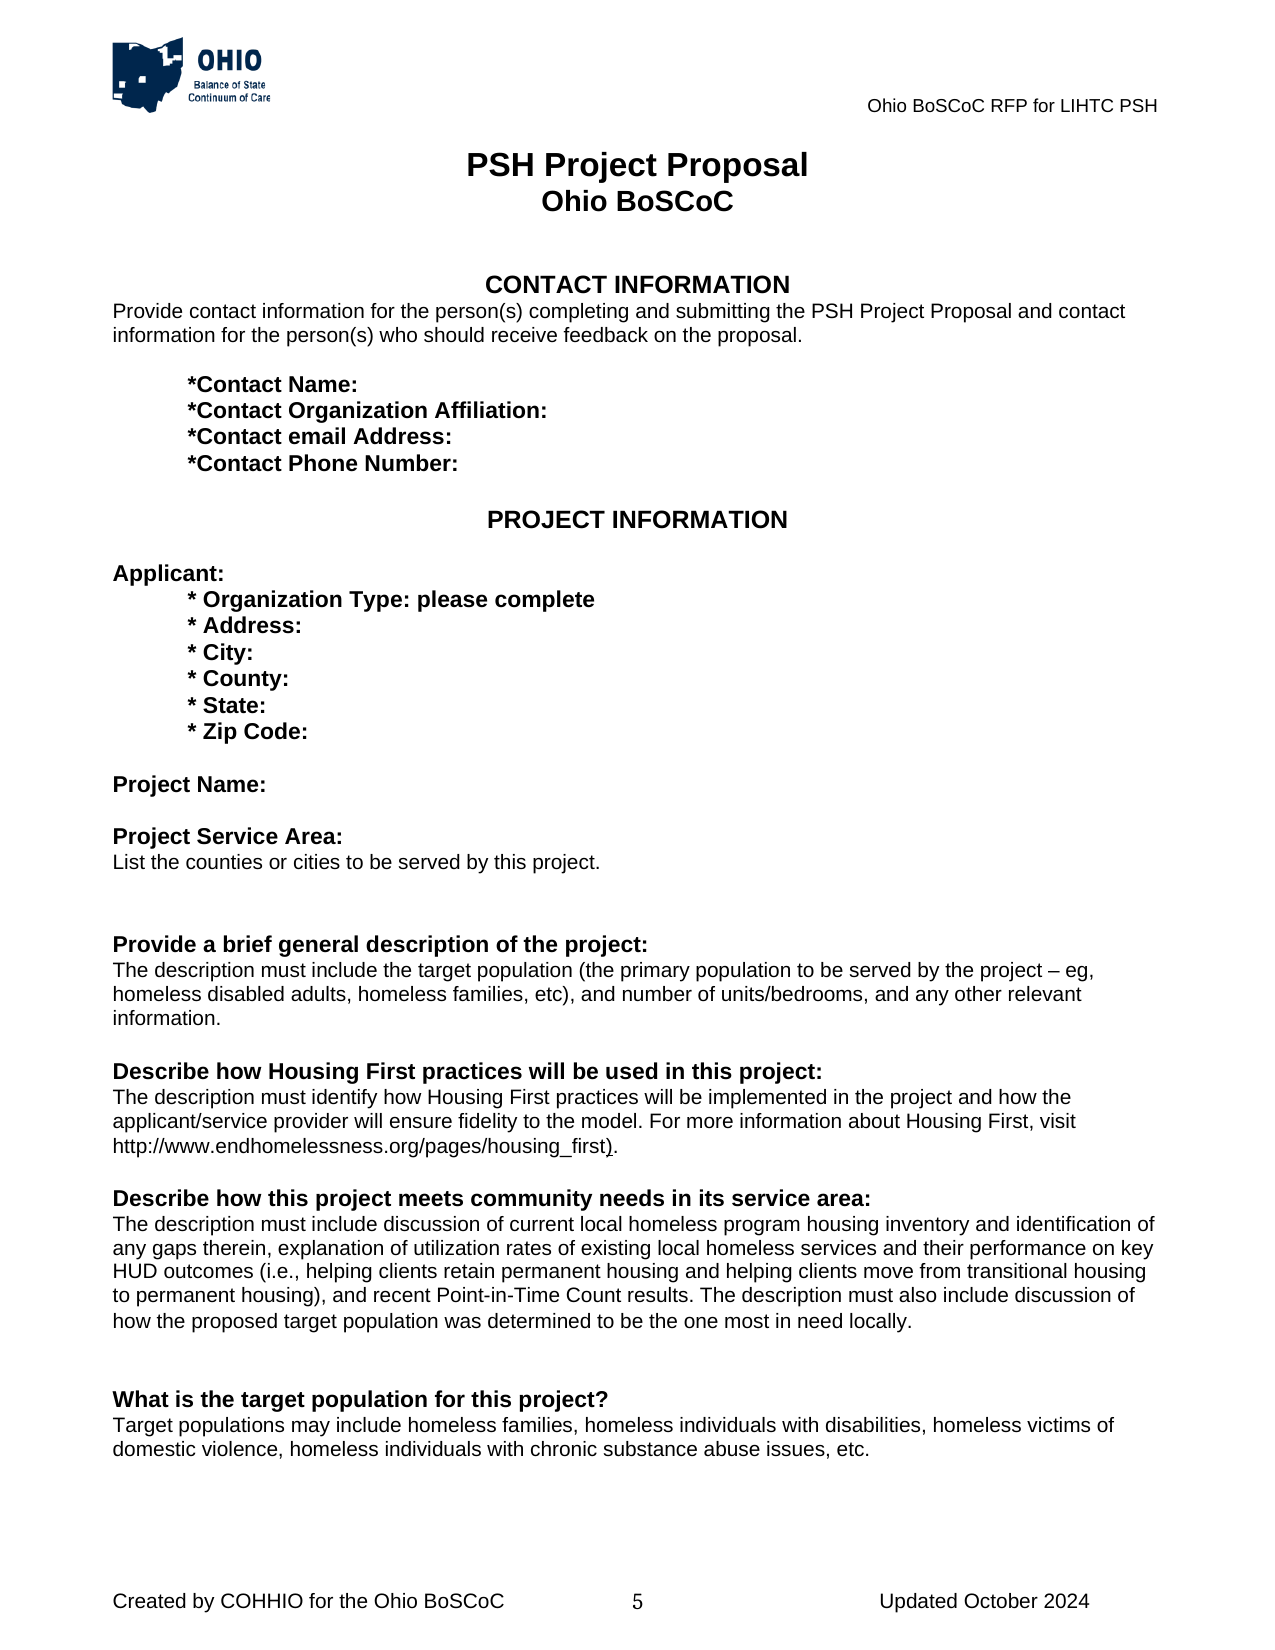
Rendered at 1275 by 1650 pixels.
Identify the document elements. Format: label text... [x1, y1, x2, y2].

text The description must include discussion of current local homeless program housing inventory and identification of any gaps therein, explanation of utilization rates of existing local homeless services and their performance on key HUD outcomes (i.e., helping clients retain permanent housing and helping clients move from transitional housing to permanent housing), and recent Point-in-Time Count results. The description must also include discussion of how the proposed target population was determined to be the one most in need locally. [112, 1211, 1162, 1334]
picture [112, 37, 270, 113]
text * State: [112, 692, 1162, 718]
text * Address: [112, 612, 1162, 639]
text Provide a brief general description of the project: [112, 931, 1162, 957]
text *Contact Phone Number: [112, 449, 1162, 476]
text Target populations may include homeless families, homeless individuals with disabilities, homeless victims of domestic violence, homeless individuals with chronic substance abuse issues, etc. [112, 1413, 1162, 1461]
text Project Service Area: [112, 823, 1162, 850]
text *Contact email Address: [112, 423, 1162, 449]
text PROJECT INFORMATION [112, 505, 1162, 533]
text * Zip Code: [112, 718, 1162, 744]
text Describe how this project meets community needs in its service area: [112, 1185, 1162, 1211]
text Ohio BoSCoC [112, 184, 1162, 217]
text Provide contact information for the person(s) completing and submitting the PSH Project Proposal and contact information for the person(s) who should receive feedback on the proposal. [112, 299, 1162, 347]
text PSH Project Proposal [112, 145, 1162, 184]
text The description must identify how Housing First practices will be implemented in the project and how the applicant/service provider will ensure fidelity to the model. For more information about Housing First, visit http://www.endhomelessness.org/pages/housing_first). [112, 1084, 1162, 1159]
text * County: [112, 665, 1162, 692]
text The description must include the target population (the primary population to be served by the project – eg, homeless disabled adults, homeless families, etc), and number of units/bedrooms, and any other relevant information. [112, 957, 1162, 1029]
text Applicant: [112, 560, 1162, 586]
text *Contact Name: [112, 371, 1162, 397]
text * Organization Type: [112, 586, 1162, 612]
text * City: [112, 639, 1162, 665]
text What is the target population for this project? [112, 1386, 1162, 1413]
text Describe how Housing First practices will be used in this project: [112, 1058, 1162, 1084]
text CONTACT INFORMATION [112, 270, 1162, 299]
text Project Name: [112, 771, 1162, 797]
text List the counties or cities to be served by this project. [112, 850, 1162, 874]
text *Contact Organization Affiliation: [112, 397, 1162, 423]
